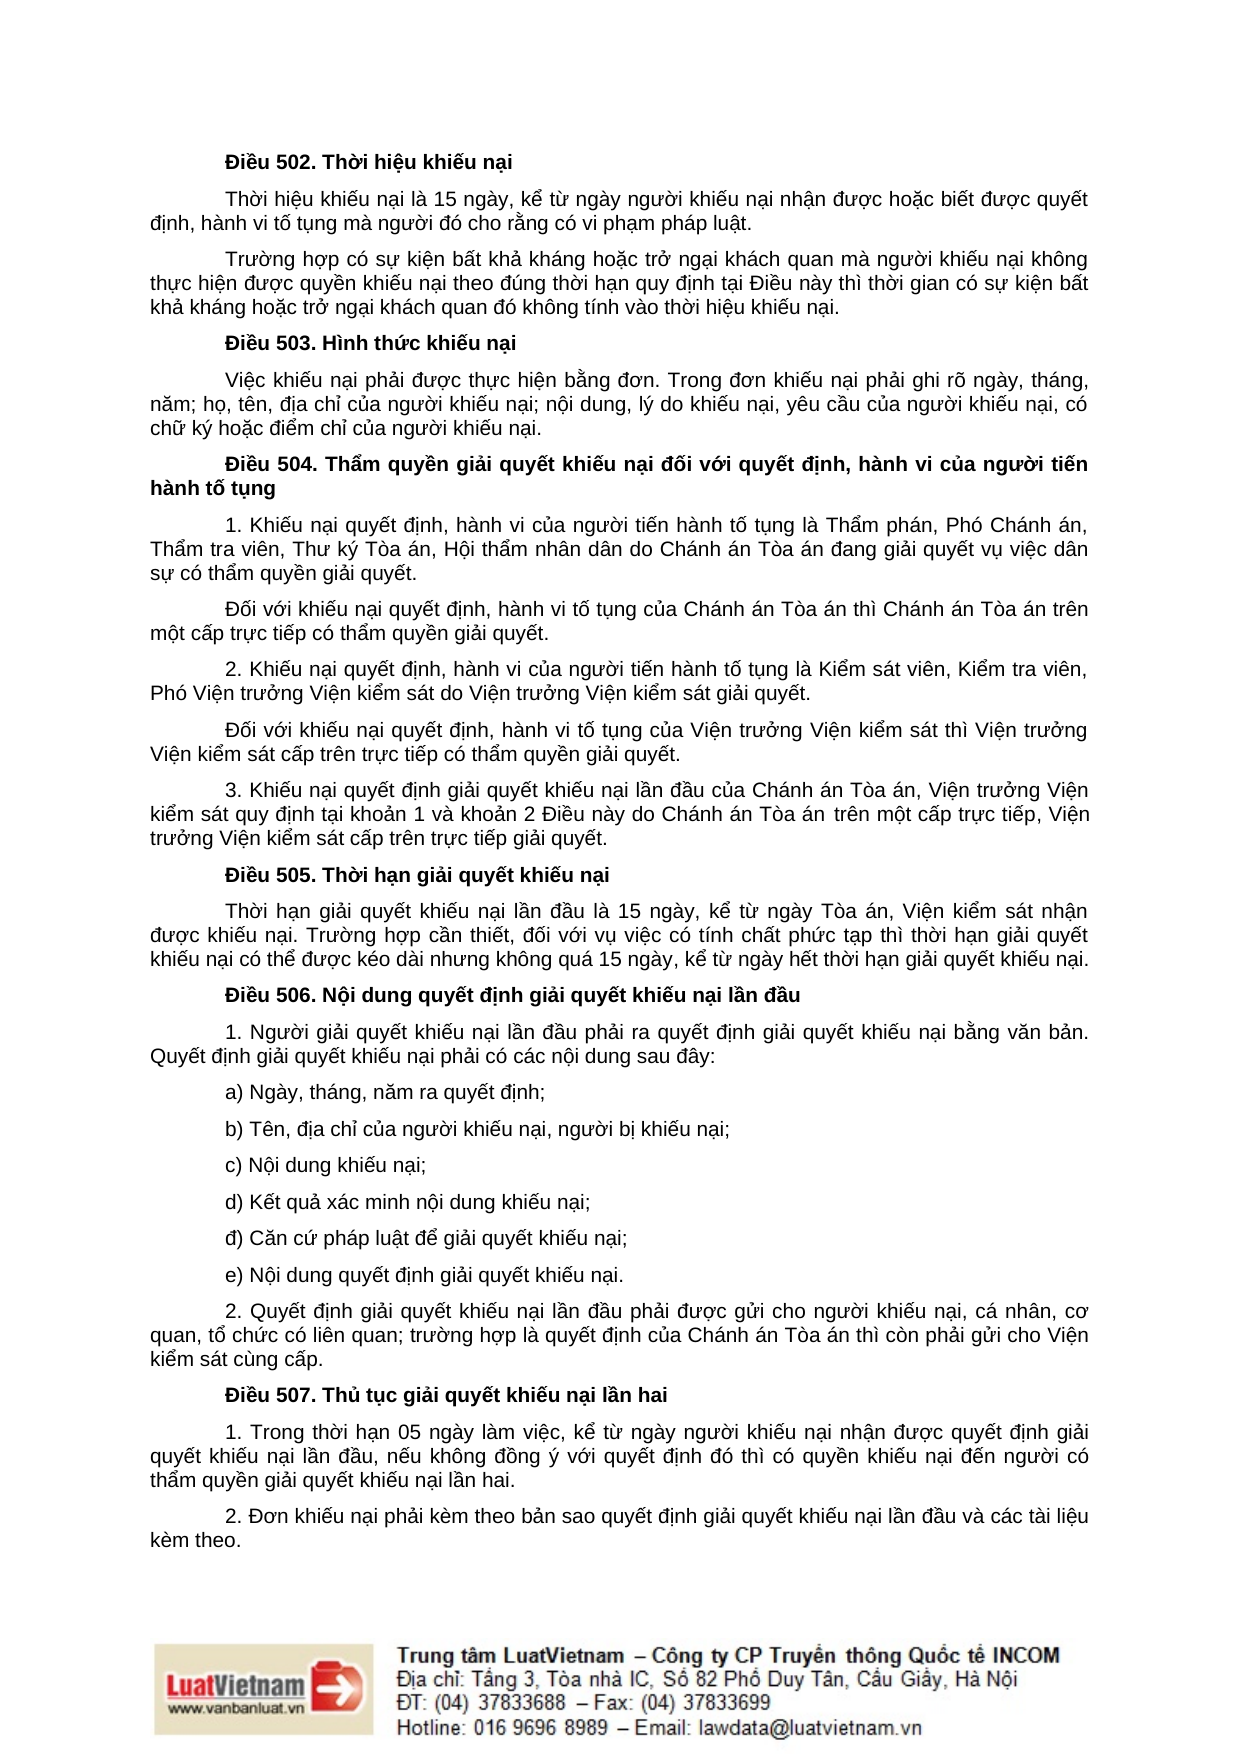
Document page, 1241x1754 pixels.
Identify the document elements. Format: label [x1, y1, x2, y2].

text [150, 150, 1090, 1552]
picture [150, 1638, 1089, 1754]
